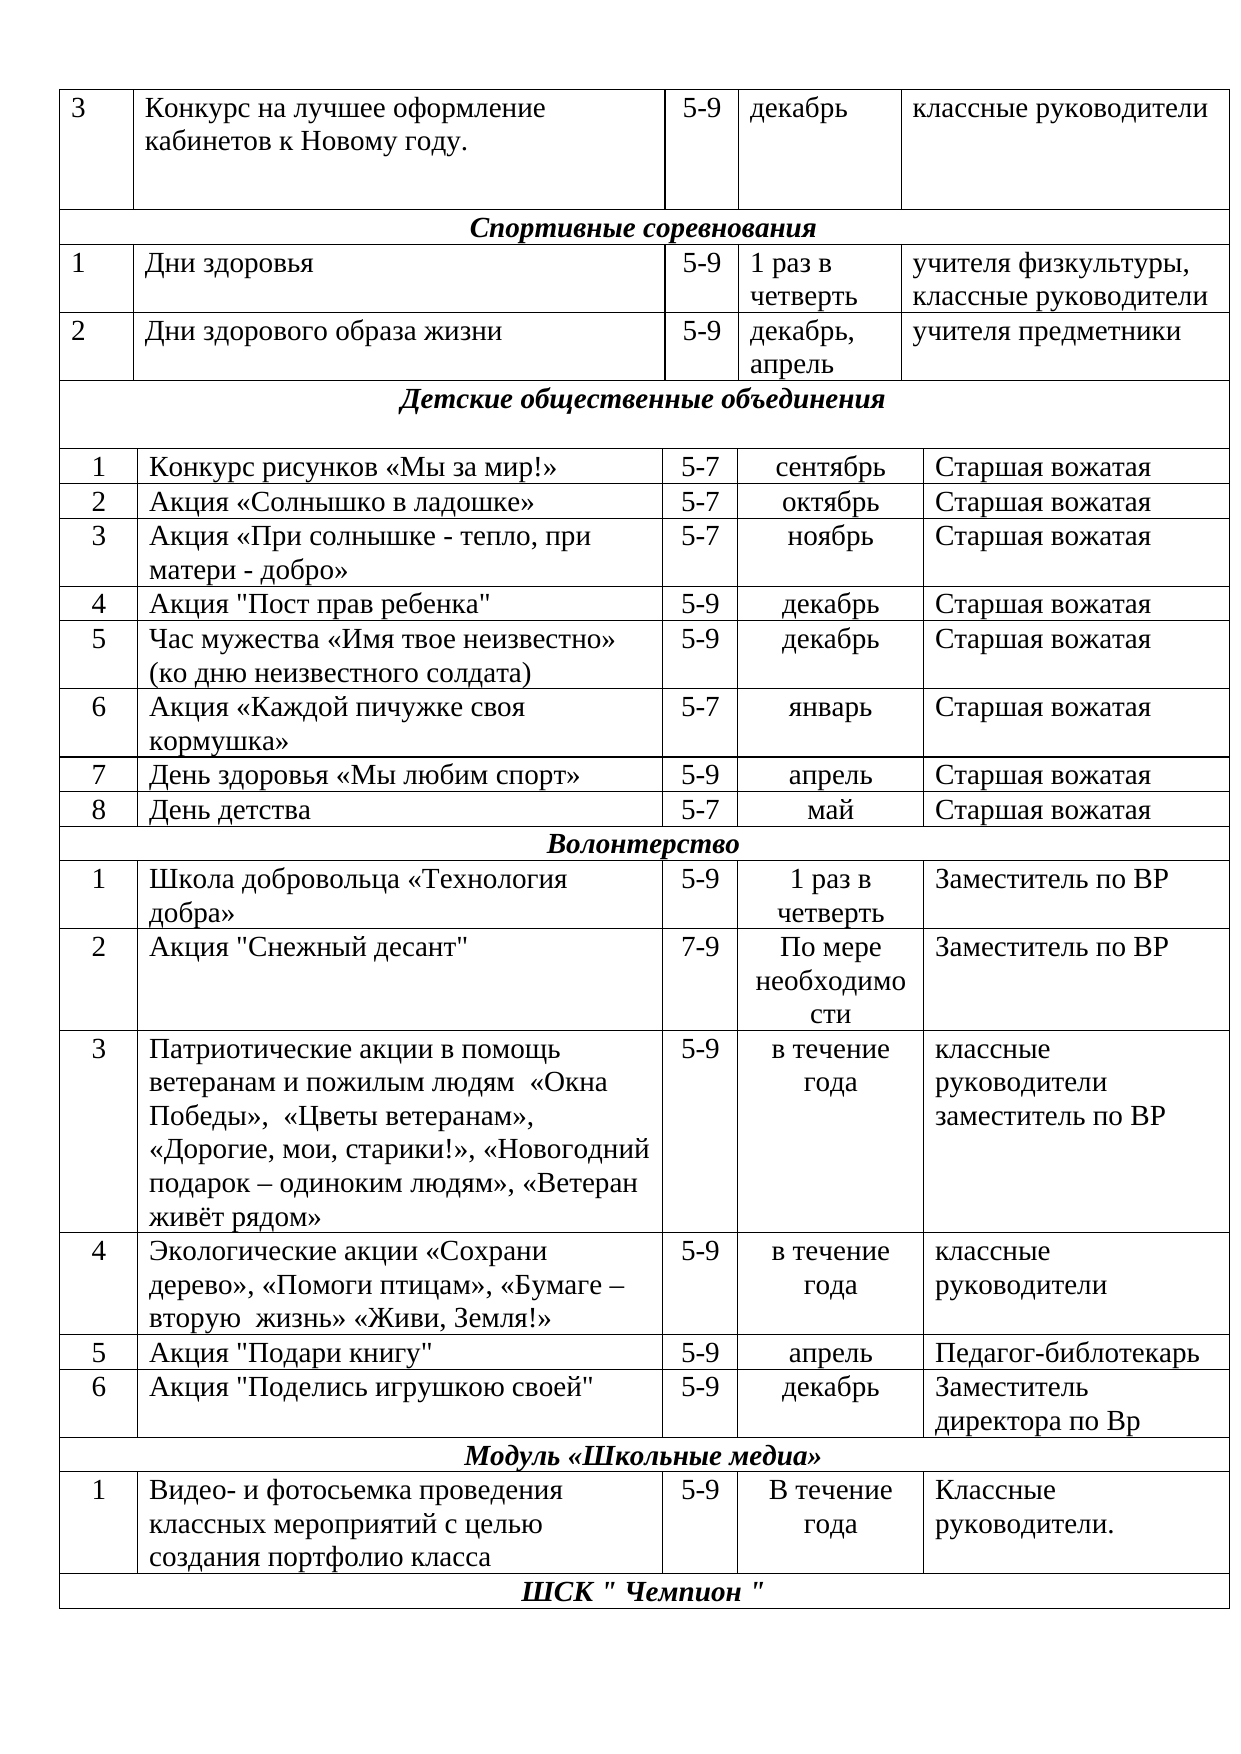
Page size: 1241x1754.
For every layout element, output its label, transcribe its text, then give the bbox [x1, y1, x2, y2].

table_cell 4 [60, 587, 137, 620]
table_cell в течение года [738, 1031, 923, 1232]
table_cell Акция "Подари книгу" [138, 1335, 662, 1368]
table_cell Акция «Каждой пичужке своя кормушка» [138, 689, 662, 756]
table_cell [902, 90, 1229, 209]
table_cell май [738, 792, 923, 826]
table_cell 5-9 [666, 245, 738, 312]
table_cell Час мужества «Имя твое неизвестно» (ко дню неизвестного солдата) [138, 621, 662, 688]
table_cell в течение года [738, 1233, 923, 1334]
table_cell 3 [60, 90, 133, 209]
table_cell 3 [60, 1031, 137, 1232]
table_cell Акция "Поделись игрушкою своей" [138, 1370, 662, 1437]
table_cell Старшая вожатая [924, 484, 1229, 517]
table_cell 5-9 [663, 758, 737, 791]
table_cell 2 [60, 484, 137, 517]
table_cell декабрь [738, 621, 923, 688]
table_cell 5-9 [663, 1472, 737, 1573]
table_cell 1 раз в четверть [739, 245, 901, 312]
table_cell 3 [60, 519, 137, 586]
table_cell Акция "Снежный десант" [138, 929, 662, 1030]
table_cell Акция «При солнышке - тепло, при матери - добро» [138, 519, 662, 586]
table_cell Волонтерство [60, 827, 1229, 860]
table_cell 7-9 [663, 929, 737, 1030]
table_cell Старшая вожатая [924, 689, 1229, 756]
table_cell Спортивные соревнования [60, 210, 1229, 244]
table_cell Старшая вожатая [924, 621, 1229, 688]
table_cell Старшая вожатая [924, 587, 1229, 620]
table_cell учителя физкультуры, классные руководители [902, 245, 1229, 312]
table_cell 5 [60, 621, 137, 688]
table_cell Детские общественные объединения [60, 381, 1229, 448]
table_cell апрель [738, 1335, 923, 1368]
table_cell Модуль «Школьные медиа» [60, 1438, 1229, 1471]
table_cell Заместитель директора по Вр [924, 1370, 1229, 1437]
table_cell По мере необходимости [738, 929, 923, 1030]
table_cell учителя предметники [902, 313, 1229, 380]
table_cell январь [738, 689, 923, 756]
table_cell 5-7 [663, 689, 737, 756]
table_cell 5-9 [663, 621, 737, 688]
table_cell 5-9 [666, 313, 738, 380]
table_cell Акция "Пост прав ребенка" [138, 587, 662, 620]
table_cell 5 [60, 1335, 137, 1368]
table_cell 1 [60, 861, 137, 928]
table_cell Педагог-библотекарь [924, 1335, 1229, 1368]
table_cell 4 [60, 1233, 137, 1334]
table_cell Конкурс на лучшее оформление кабинетов к Новому году. [134, 90, 664, 209]
table_cell Акция «Солнышко в ладошке» [138, 484, 662, 517]
table_cell 6 [60, 689, 137, 756]
table_cell Классные руководители. [924, 1472, 1229, 1573]
table_cell 5-7 [663, 449, 737, 483]
table_cell 5-7 [663, 792, 737, 826]
table_cell Экологические акции «Сохрани дерево», «Помоги птицам», «Бумаге – вторую жизнь» «Живи, Земля!» [138, 1233, 662, 1334]
table_cell 8 [60, 792, 137, 826]
table_cell 7 [60, 758, 137, 791]
table_cell классные руководители заместитель по ВР [924, 1031, 1229, 1232]
table_cell ноябрь [738, 519, 923, 586]
table_cell декабрь [738, 1370, 923, 1437]
table_cell 1 [60, 245, 133, 312]
table_cell 5-9 [663, 1335, 737, 1368]
table_cell 5-7 [663, 484, 737, 517]
table_cell Видео- и фотосьемка проведения классных мероприятий с целью создания портфолио класса [138, 1472, 662, 1573]
table_cell ШСК " Чемпион " [60, 1574, 1229, 1607]
table_cell В течение года [738, 1472, 923, 1573]
table_cell Школа добровольца «Технология добра» [138, 861, 662, 928]
table_cell Старшая вожатая [924, 792, 1229, 826]
table_cell декабрь, апрель [739, 313, 901, 380]
table_cell Дни здорового образа жизни [134, 313, 664, 380]
table_cell 1 раз в четверть [738, 861, 923, 928]
table_cell 5-9 [663, 861, 737, 928]
table_cell классные руководители [924, 1233, 1229, 1334]
table_cell День детства [138, 792, 662, 826]
table_cell 6 [60, 1370, 137, 1437]
table_cell Дни здоровья [134, 245, 664, 312]
table_cell 1 [60, 449, 137, 483]
table_cell Старшая вожатая [924, 449, 1229, 483]
table_cell 5-9 [663, 1233, 737, 1334]
table_cell октябрь [738, 484, 923, 517]
table_cell 5-9 [663, 587, 737, 620]
table_cell 5-9 [666, 90, 738, 209]
table_cell Старшая вожатая [924, 758, 1229, 791]
table_cell сентябрь [738, 449, 923, 483]
table_cell Старшая вожатая [924, 519, 1229, 586]
table_cell 1 [60, 1472, 137, 1573]
table_cell 5-9 [663, 1370, 737, 1437]
table_cell 2 [60, 313, 133, 380]
table_cell 5-9 [663, 1031, 737, 1232]
table_cell 2 [60, 929, 137, 1030]
table_cell Заместитель по ВР [924, 929, 1229, 1030]
table_cell Заместитель по ВР [924, 861, 1229, 928]
table_cell Патриотические акции в помощь ветеранам и пожилым людям «Окна Победы», «Цветы ветеранам», «Дорогие, мои, старики!», «Новогодний подарок – одиноким людям», «Ветеран живёт рядом» [138, 1031, 662, 1232]
table_cell декабрь [739, 90, 901, 209]
table_cell декабрь [738, 587, 923, 620]
table_cell 5-7 [663, 519, 737, 586]
table_cell Конкурс рисунков «Мы за мир!» [138, 449, 662, 483]
table_cell апрель [738, 758, 923, 791]
table_cell День здоровья «Мы любим спорт» [138, 758, 662, 791]
